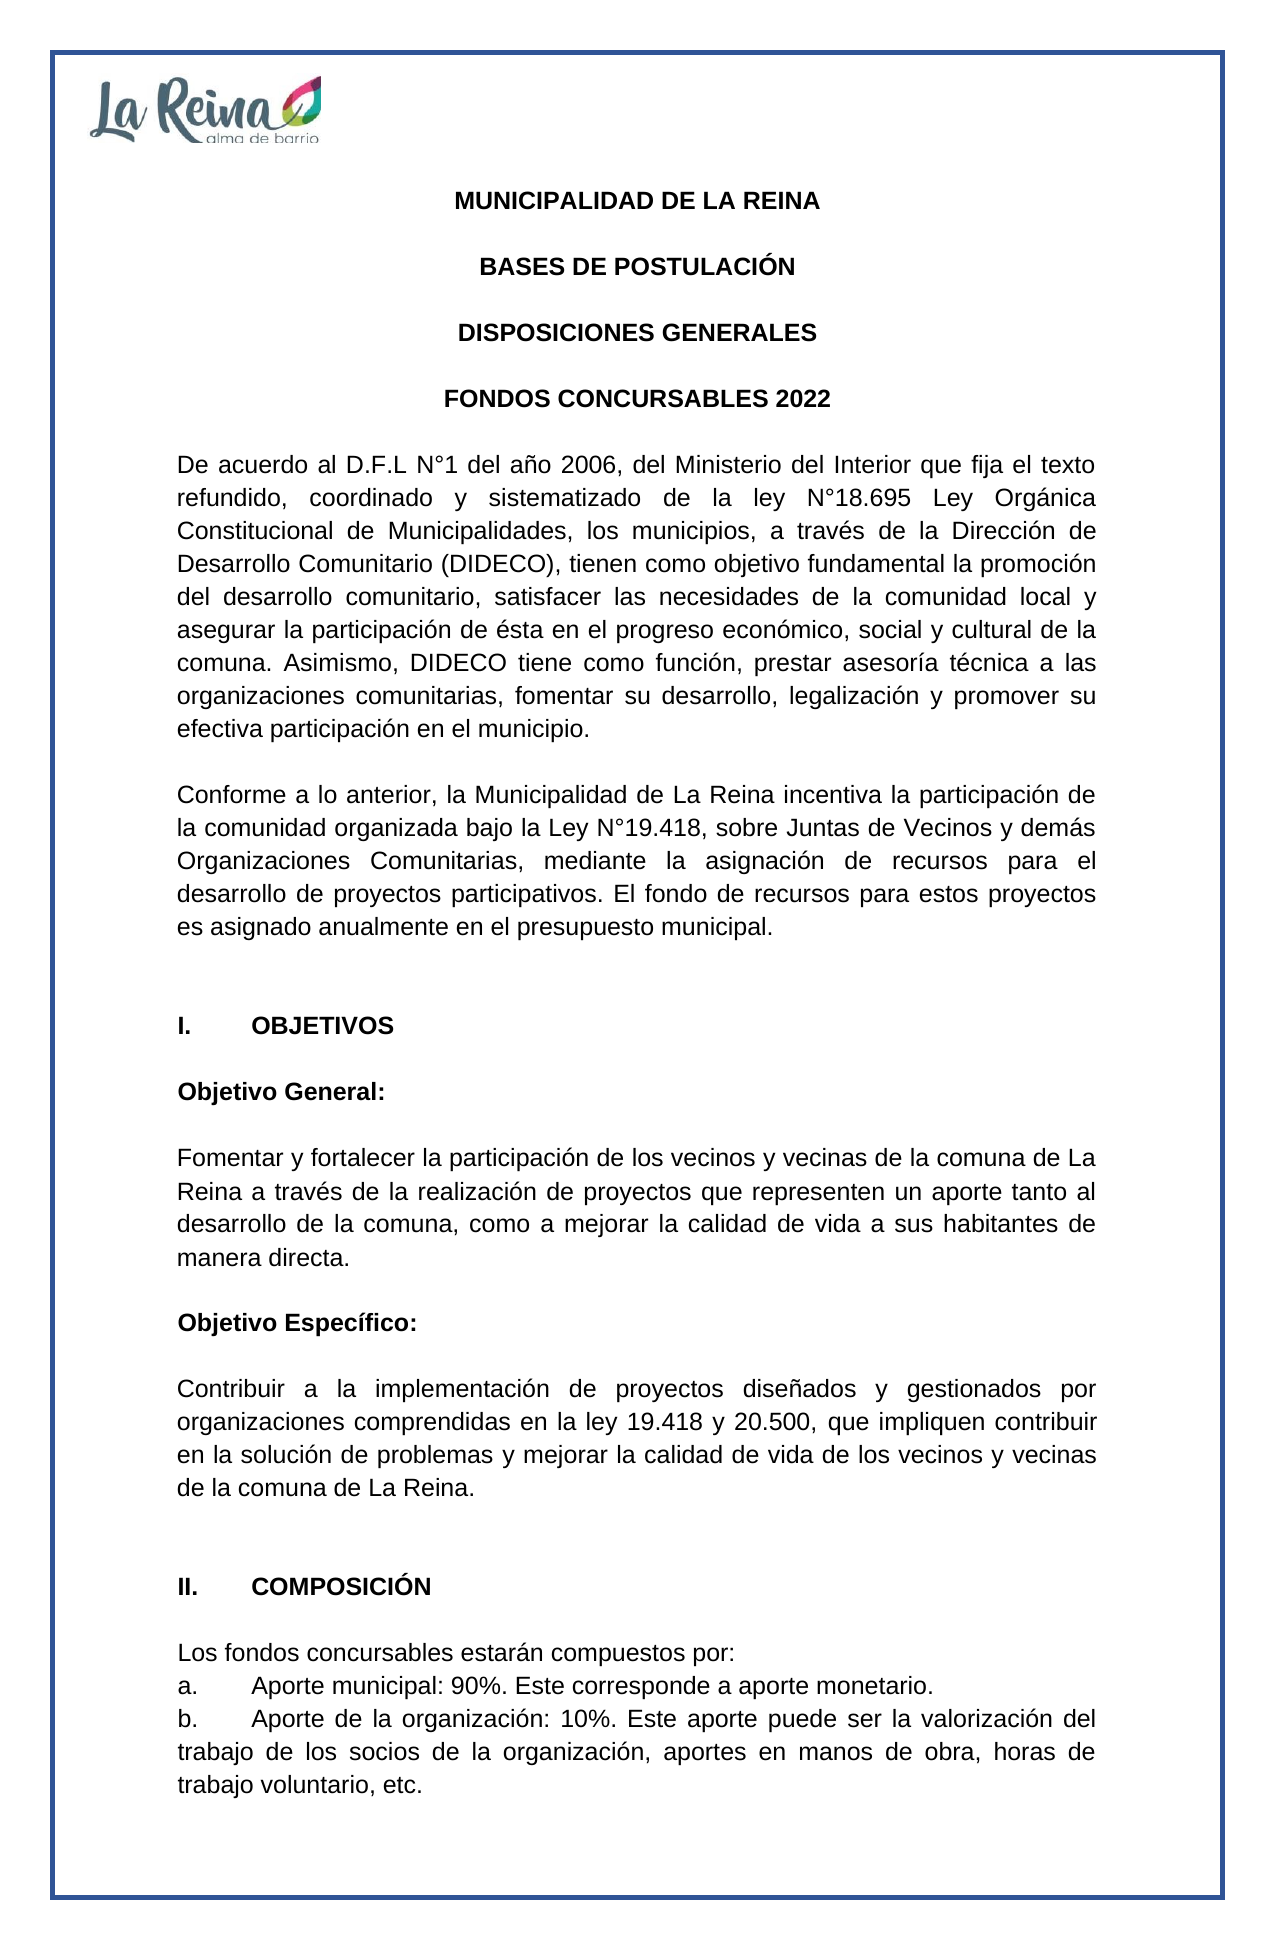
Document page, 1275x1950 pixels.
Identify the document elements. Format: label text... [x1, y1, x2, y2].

text Los fondos concursables estarán compuestos por: [177, 1638, 1098, 1667]
text FONDOS CONCURSABLES 2022 [177, 384, 1098, 413]
text Contribuir a la implementación de proyectos diseñados y gestionados por organizaciones comprendidas en la ley 19.418 y 20.500, que impliquen contribuir en la solución de problemas y mejorar la calidad de vida de los vecinos y vecinas de la comuna de La Reina. [177, 1374, 1098, 1502]
text MUNICIPALIDAD DE LA REINA [177, 186, 1098, 214]
picture [86, 73, 321, 142]
text a. Aporte municipal: 90%. Este corresponde a aporte monetario. [177, 1671, 1098, 1700]
text Fomentar y fortalecer la participación de los vecinos y vecinas de la comuna de La Reina a través de la realización de proyectos que representen un aporte tanto al desarrollo de la comuna, como a mejorar la calidad de vida a sus habitantes de manera directa. [177, 1143, 1098, 1271]
text Objetivo Específico: [177, 1308, 1098, 1336]
text II. COMPOSICIÓN [177, 1572, 1098, 1601]
text b. Aporte de la organización: 10%. Este aporte puede ser la valorización del trabajo de los socios de la organización, aportes en manos de obra, horas de trabajo voluntario, etc. [177, 1704, 1098, 1799]
text Conforme a lo anterior, la Municipalidad de La Reina incentiva la participación de la comunidad organizada bajo la Ley N°19.418, sobre Juntas de Vecinos y demás Organizaciones Comunitarias, mediante la asignación de recursos para el desarrollo de proyectos participativos. El fondo de recursos para estos proyectos es asignado anualmente en el presupuesto municipal. [177, 780, 1098, 941]
text Objetivo General: [177, 1077, 1098, 1106]
text I. OBJETIVOS [177, 1011, 1098, 1040]
text De acuerdo al D.F.L N°1 del año 2006, del Ministerio del Interior que fija el texto refundido, coordinado y sistematizado de la ley N°18.695 Ley Orgánica Constitucional de Municipalidades, los municipios, a través de la Dirección de Desarrollo Comunitario (DIDECO), tienen como objetivo fundamental la promoción del desarrollo comunitario, satisfacer las necesidades de la comunidad local y asegurar la participación de ésta en el progreso económico, social y cultural de la comuna. Asimismo, DIDECO tiene como función, prestar asesoría técnica a las organizaciones comunitarias, fomentar su desarrollo, legalización y promover su efectiva participación en el municipio. [177, 450, 1098, 743]
text DISPOSICIONES GENERALES [177, 318, 1098, 347]
text BASES DE POSTULACIÓN [177, 252, 1098, 281]
